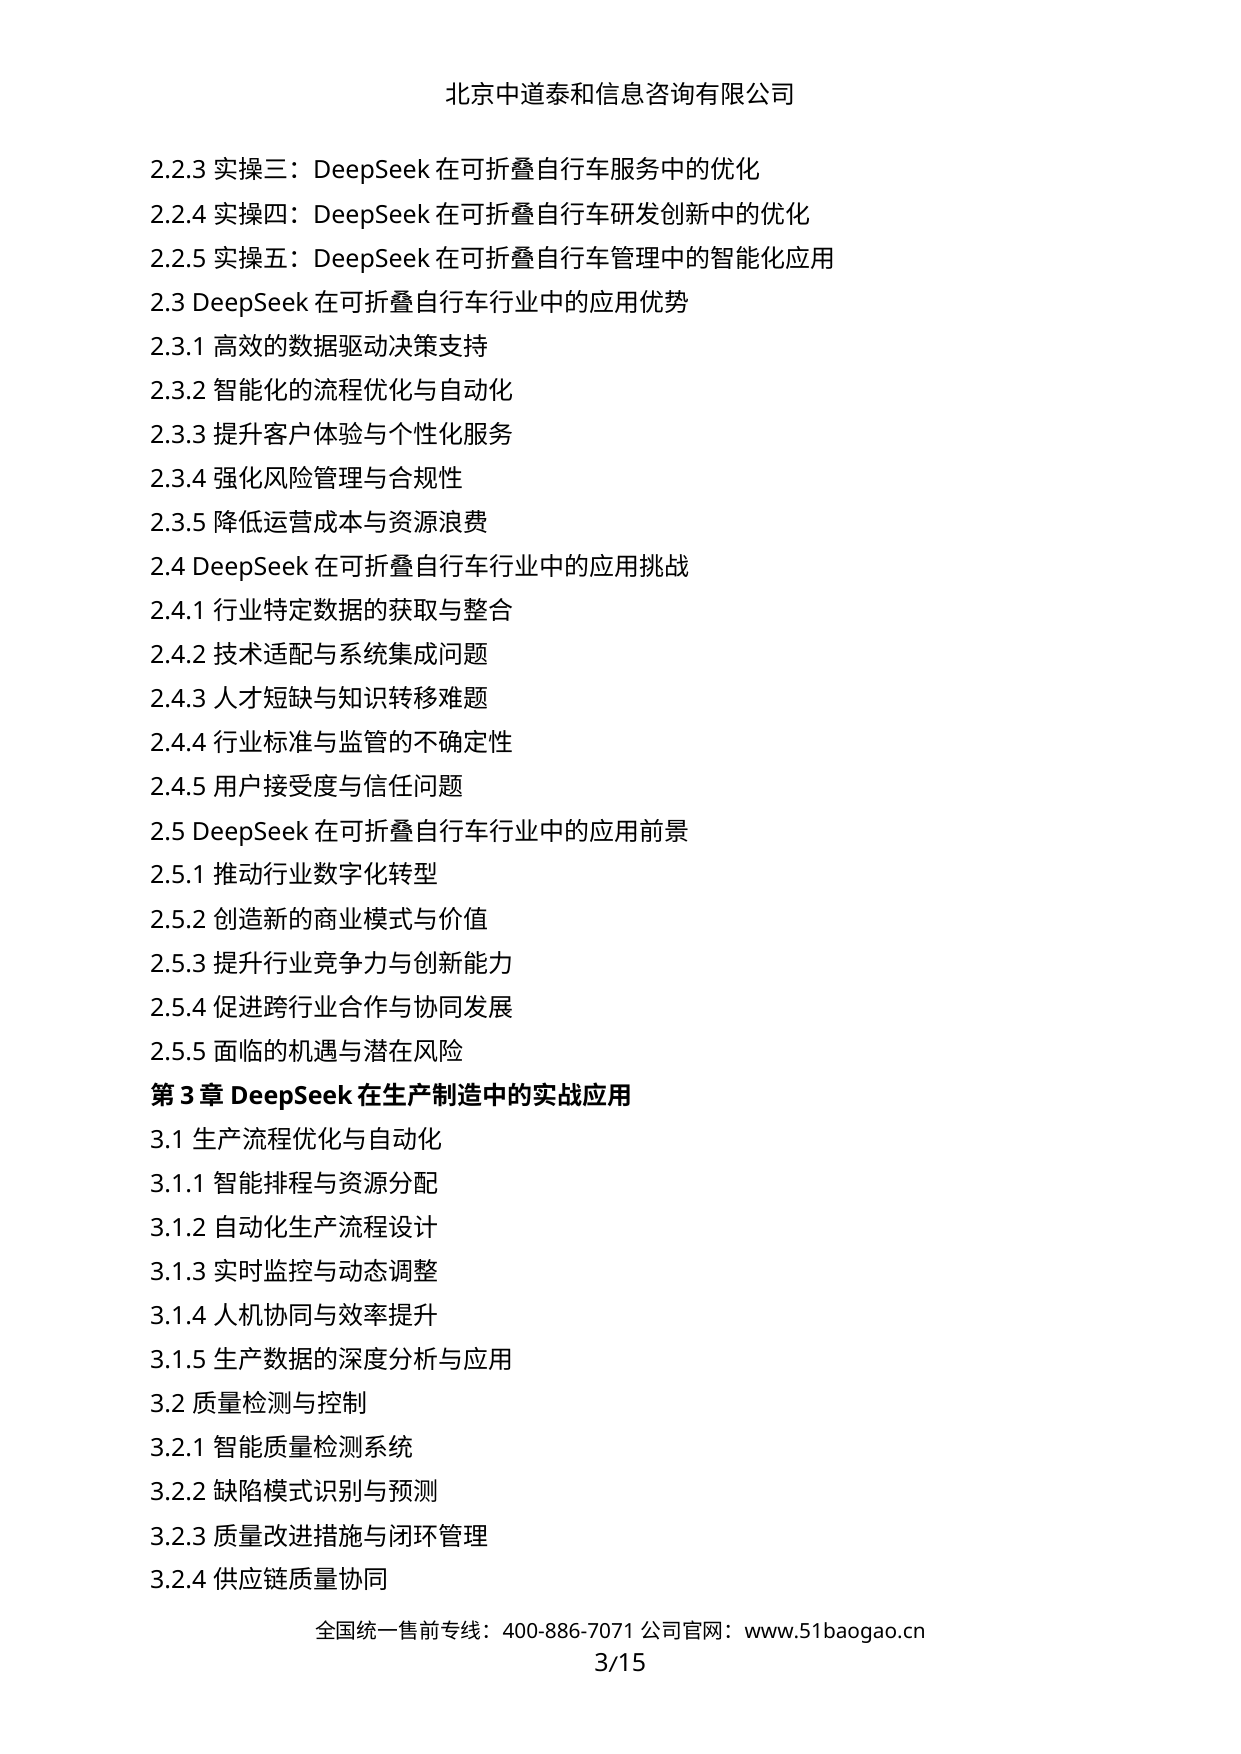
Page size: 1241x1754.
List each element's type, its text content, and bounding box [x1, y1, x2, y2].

text 3.1.3 实时监控与动态调整 [150, 1252, 1090, 1288]
text 2.4.2 技术适配与系统集成问题 [150, 635, 1090, 671]
text 2.3.5 降低运营成本与资源浪费 [150, 502, 1090, 539]
text 2.2.4 实操四：DeepSeek在可折叠自行车研发创新中的优化 [150, 194, 1090, 230]
text 2.3.1 高效的数据驱动决策支持 [150, 326, 1090, 362]
text 2.4 DeepSeek在可折叠自行车行业中的应用挑战 [150, 547, 1090, 583]
text 2.3.2 智能化的流程优化与自动化 [150, 370, 1090, 407]
text 2.5.3 提升行业竞争力与创新能力 [150, 943, 1090, 979]
text 2.3.3 提升客户体验与个性化服务 [150, 414, 1090, 451]
text 2.4.1 行业特定数据的获取与整合 [150, 591, 1090, 627]
text 2.4.4 行业标准与监管的不确定性 [150, 723, 1090, 759]
text 3.1.4 人机协同与效率提升 [150, 1296, 1090, 1332]
text 2.5.1 推动行业数字化转型 [150, 855, 1090, 891]
text 2.3.4 强化风险管理与合规性 [150, 458, 1090, 495]
text 2.5 DeepSeek在可折叠自行车行业中的应用前景 [150, 811, 1090, 847]
text 2.3 DeepSeek在可折叠自行车行业中的应用优势 [150, 282, 1090, 318]
text 3.2.3 质量改进措施与闭环管理 [150, 1516, 1090, 1552]
text 3.1.2 自动化生产流程设计 [150, 1207, 1090, 1244]
text 2.5.4 促进跨行业合作与协同发展 [150, 987, 1090, 1023]
text 第3章 DeepSeek在生产制造中的实战应用 [150, 1075, 1090, 1112]
text 3.1.5 生产数据的深度分析与应用 [150, 1340, 1090, 1376]
text 3.2.2 缺陷模式识别与预测 [150, 1472, 1090, 1508]
text 2.2.3 实操三：DeepSeek在可折叠自行车服务中的优化 [150, 150, 1090, 186]
text 3.2.1 智能质量检测系统 [150, 1428, 1090, 1464]
text 2.4.5 用户接受度与信任问题 [150, 767, 1090, 803]
text 3.1.1 智能排程与资源分配 [150, 1163, 1090, 1200]
text 3.2 质量检测与控制 [150, 1384, 1090, 1420]
text 2.4.3 人才短缺与知识转移难题 [150, 679, 1090, 715]
text 2.5.2 创造新的商业模式与价值 [150, 899, 1090, 935]
text 3.2.4 供应链质量协同 [150, 1560, 1090, 1596]
text 2.2.5 实操五：DeepSeek在可折叠自行车管理中的智能化应用 [150, 238, 1090, 274]
text 3.1 生产流程优化与自动化 [150, 1119, 1090, 1156]
text 2.5.5 面临的机遇与潜在风险 [150, 1031, 1090, 1067]
